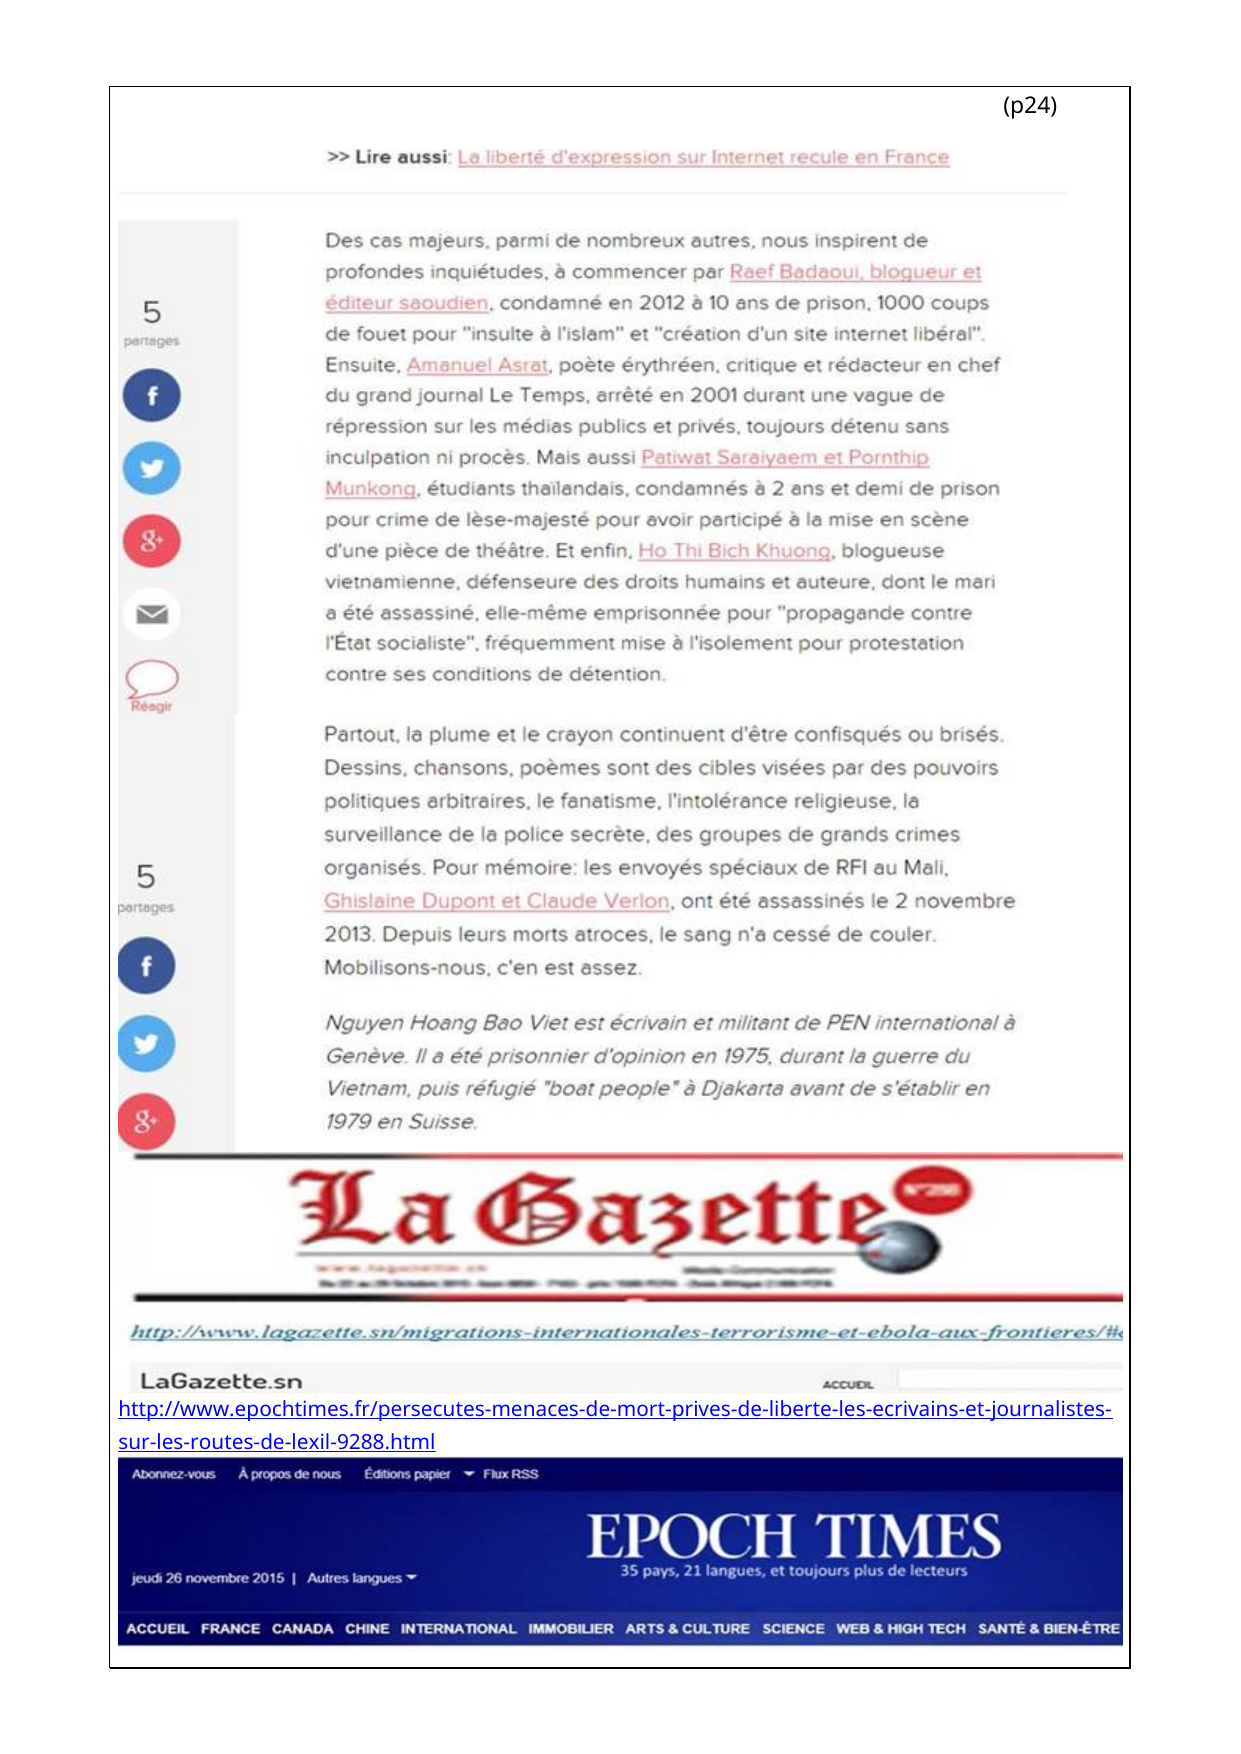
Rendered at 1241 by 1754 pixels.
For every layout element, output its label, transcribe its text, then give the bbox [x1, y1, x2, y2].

picture [118, 149, 1123, 1393]
picture [118, 1456, 1123, 1651]
text http://www.epochtimes.fr/persecutes-menaces-de-mort-prives-de-liberte-les-ecrivains-et-journalistes-sur-les-routes-de-lexil-9288.html [118, 1393, 1121, 1456]
text (p24) [118, 89, 1121, 120]
